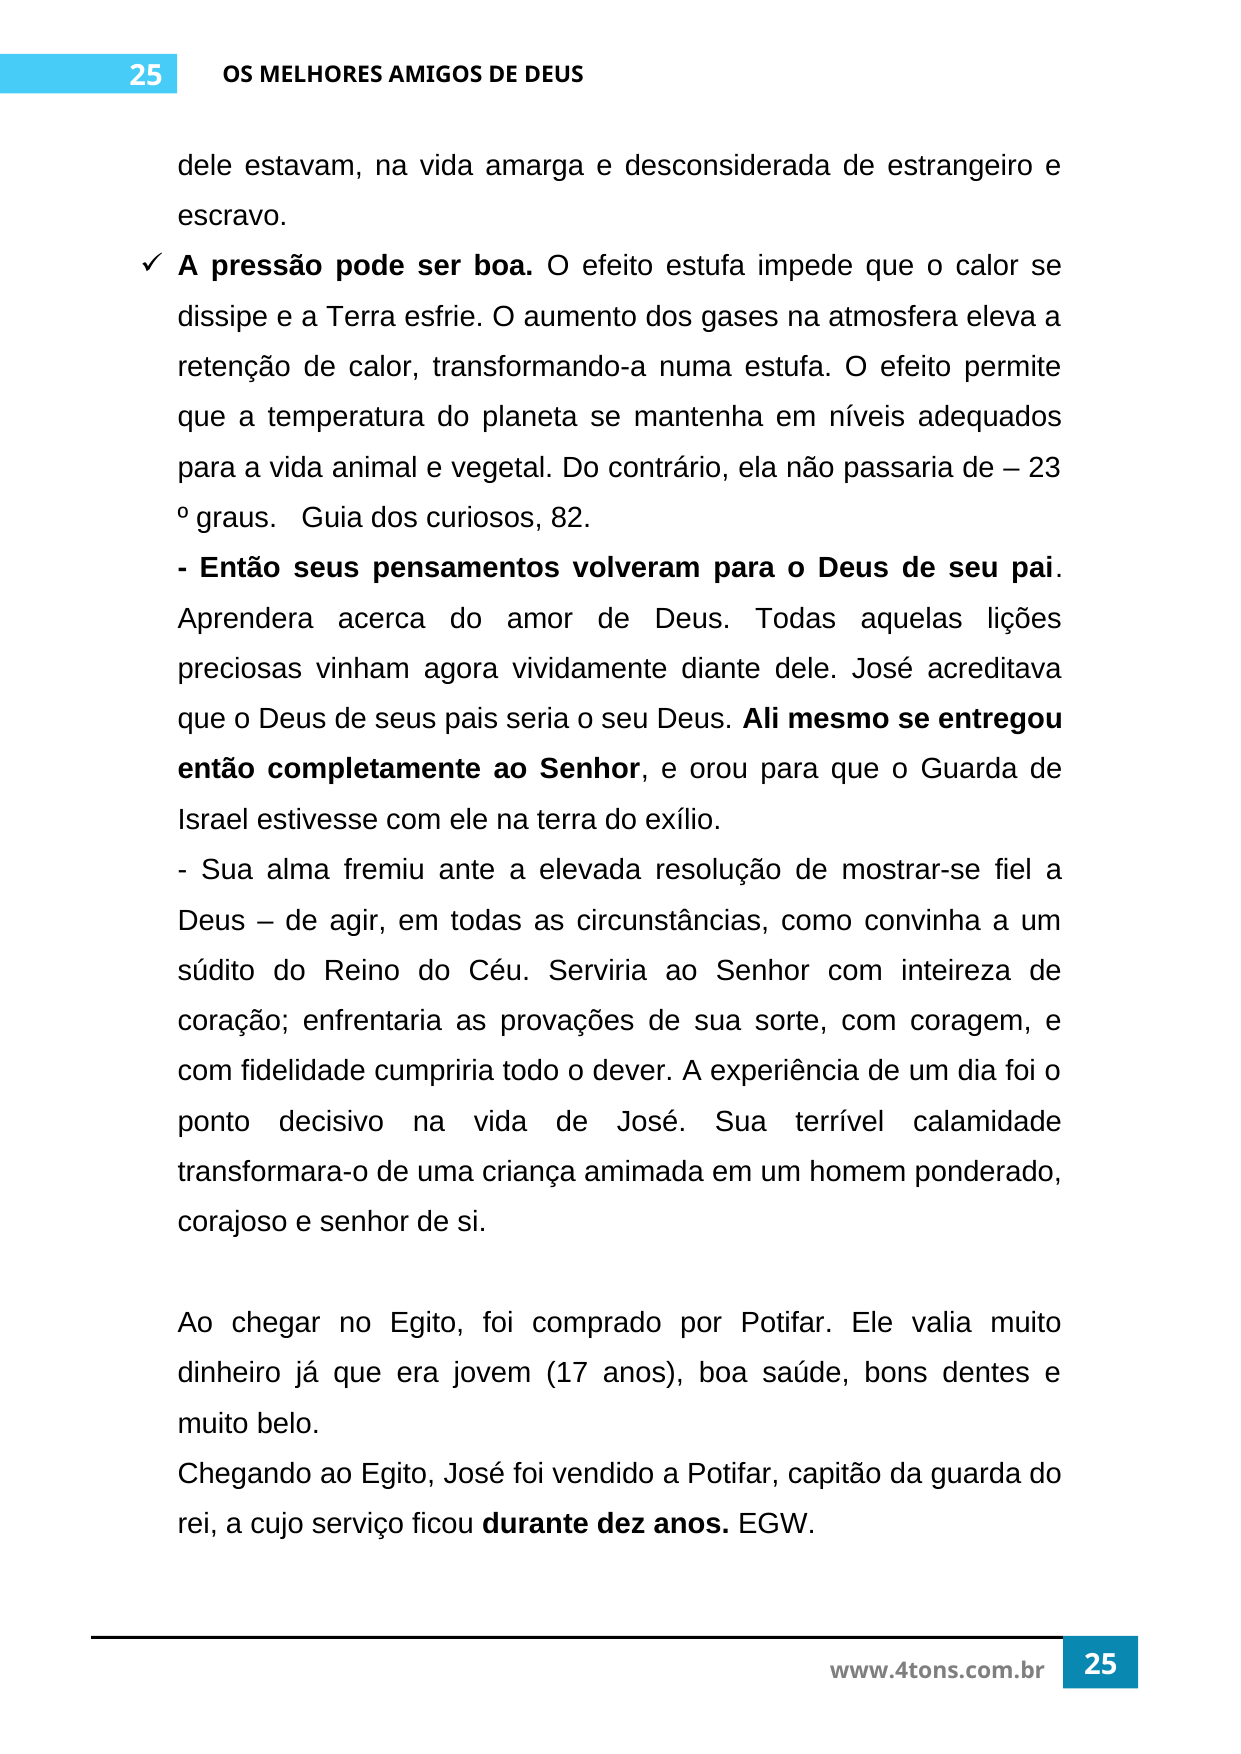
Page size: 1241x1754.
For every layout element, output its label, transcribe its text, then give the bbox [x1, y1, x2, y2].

text Chegando ao Egito, José foi vendido a Potifar, capitão da guarda do rei, a cujo serviço ficou durante dez anos. EGW. [177, 1456, 1063, 1540]
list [133, 148, 1063, 231]
text - Sua alma fremiu ante a elevada resolução de mostrar-se fiel a Deus – de agir, em todas as circunstâncias, como convinha a um súdito do Reino do Céu. Serviria ao Senhor com inteireza de coração; enfrentaria as provações de sua sorte, com coragem, e com fidelidade cumpriria todo o dever. A experiência de um dia foi o ponto decisivo na vida de José. Sua terrível calamidade transformara-o de uma criança amimada em um homem ponderado, corajoso e senhor de si. [177, 852, 1063, 1238]
list A pressão pode ser boa. O efeito estufa impede que o calor se dissipe e a Terra esfrie. O aumento dos gases na atmosfera eleva a retenção de calor, transformando-a numa estufa. O efeito permite que a temperatura do planeta se mantenha em níveis adequados para a vida animal e vegetal. Do contrário, ela não passaria de – 23 º graus. Guia dos curiosos, 82. [140, 248, 1063, 533]
text - Então seus pensamentos volveram para o Deus de seu pai. Aprendera acerca do amor de Deus. Todas aquelas lições preciosas vinham agora vividamente diante dele. José acreditava que o Deus de seus pais seria o seu Deus. Ali mesmo se entregou então completamente ao Senhor, e orou para que o Guarda de Israel estivesse com ele na terra do exílio. [177, 550, 1063, 835]
text Ao chegar no Egito, foi comprado por Potifar. Ele valia muito dinheiro já que era jovem (17 anos), boa saúde, bons dentes e muito belo. [177, 1305, 1063, 1439]
